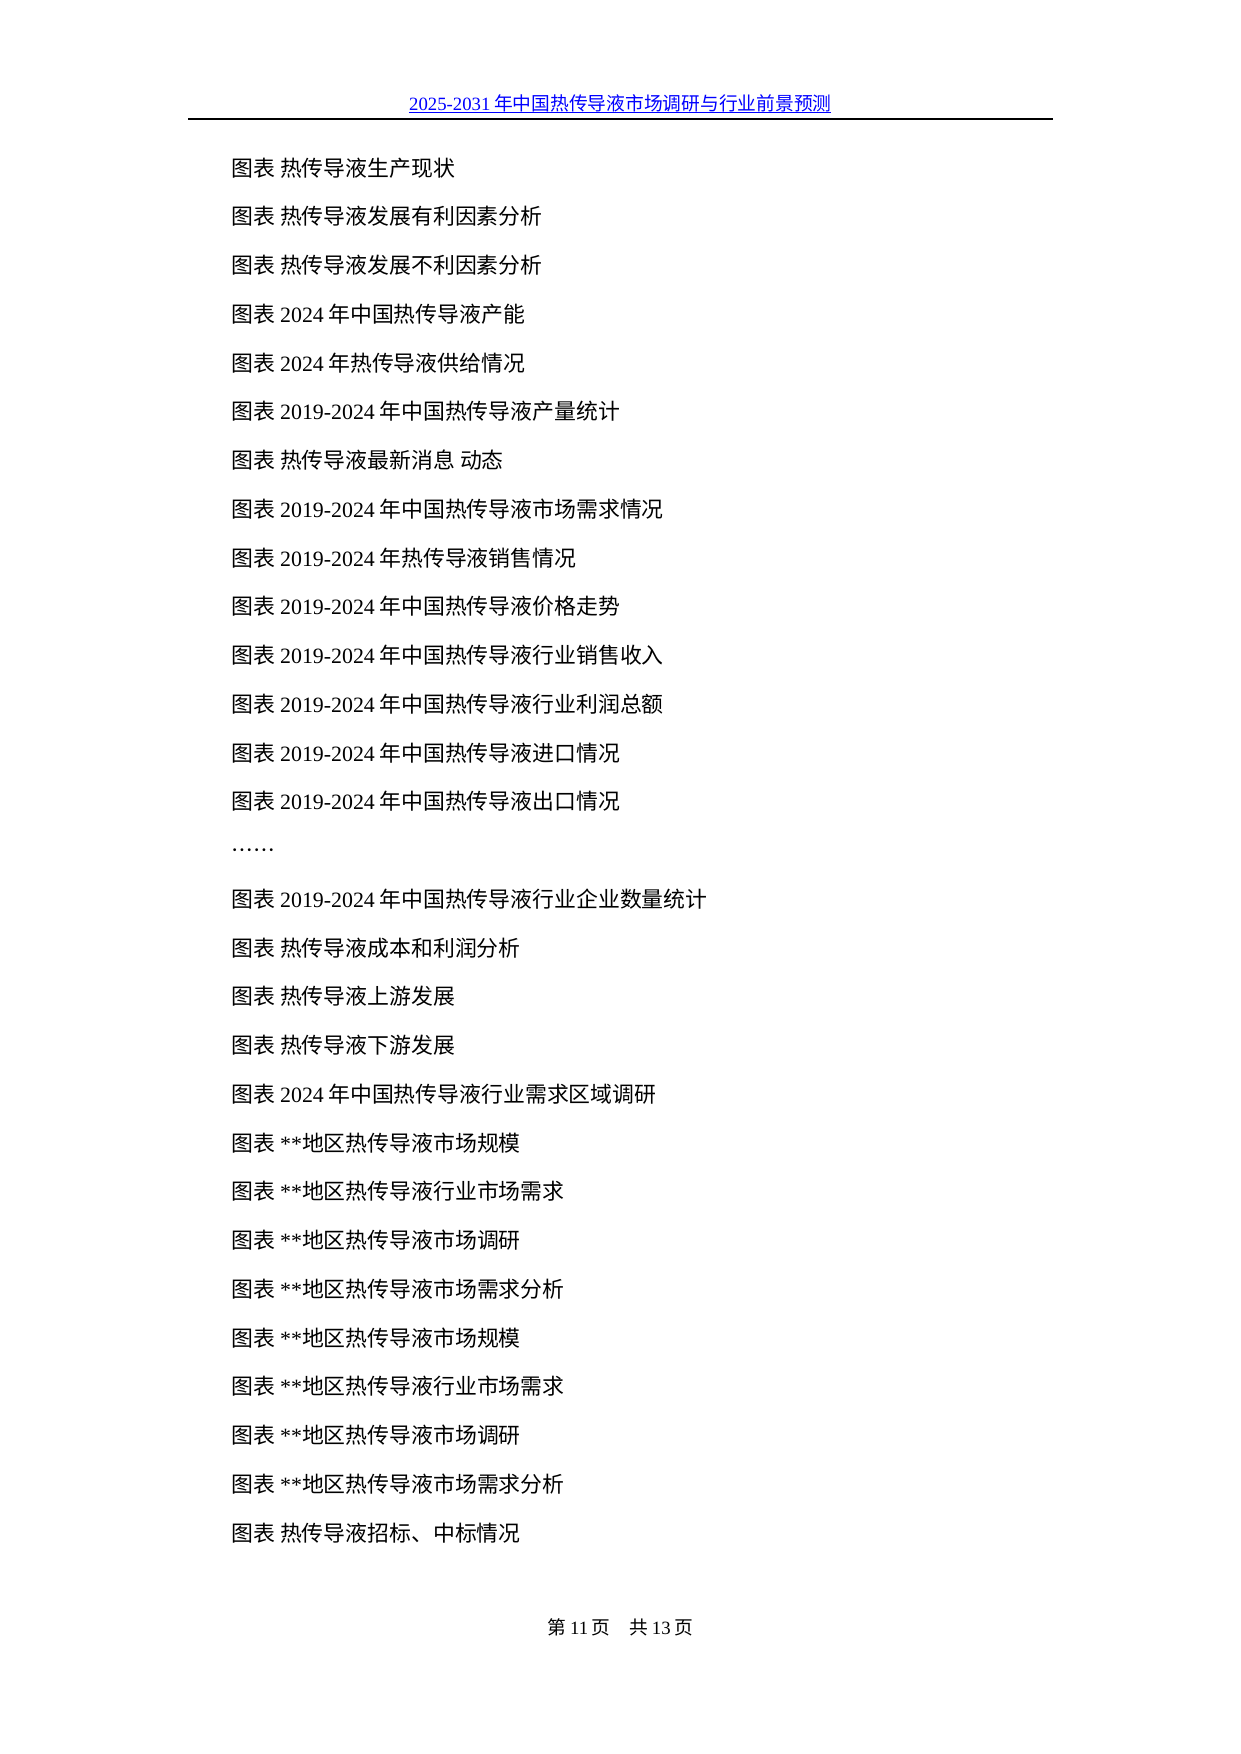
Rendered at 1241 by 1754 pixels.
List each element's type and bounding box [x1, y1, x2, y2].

text [187, 150, 1053, 1548]
